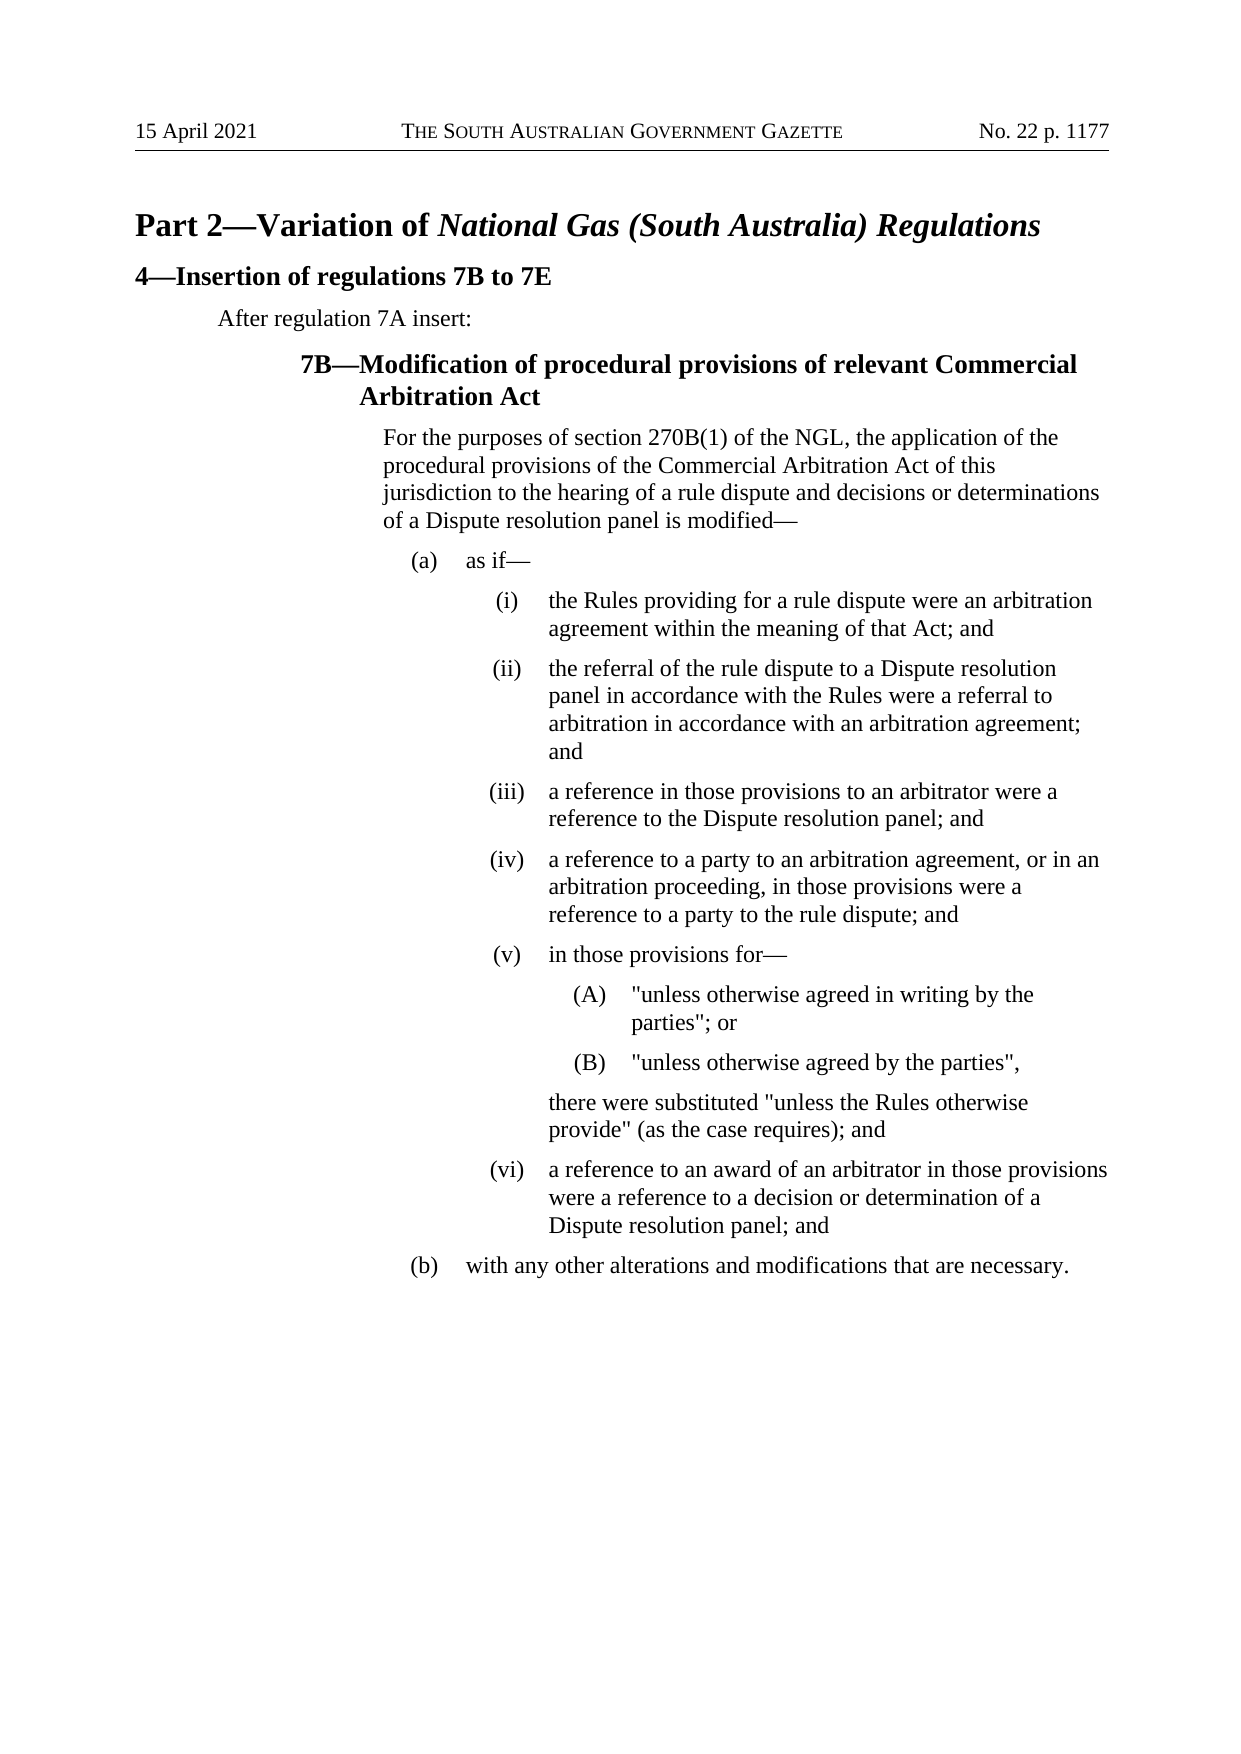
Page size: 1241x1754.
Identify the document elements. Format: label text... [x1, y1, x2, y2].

text (iii) a reference in those provisions to an arbitrator were a reference to the Dispute resolution panel; and [466, 777, 1109, 832]
text After regulation 7A insert: [217, 304, 1109, 332]
text (a) as if— [383, 546, 1109, 574]
text (v) in those provisions for— [466, 940, 1109, 967]
text (i) the Rules providing for a rule dispute were an arbitration agreement within the meaning of that Act; and [466, 586, 1109, 641]
text (iv) a reference to a party to an arbitration agreement, or in an arbitration proceeding, in those provisions were a reference to a party to the rule dispute; and [466, 844, 1109, 927]
text Part 2—Variation of National Gas (South Australia) Regulations [135, 206, 1109, 244]
text (b) with any other alterations and modifications that are necessary. [383, 1251, 1109, 1278]
text there were substituted "unless the Rules otherwise provide" (as the case requires); and [548, 1088, 1109, 1143]
text (vi) a reference to an award of an arbitrator in those provisions were a reference to a decision or determination of a Dispute resolution panel; and [466, 1156, 1109, 1238]
text (ii) the referral of the rule dispute to a Dispute resolution panel in accordance with the Rules were a referral to arbitration in accordance with an arbitration agreement; and [466, 654, 1109, 764]
text (A) "unless otherwise agreed in writing by the parties"; or [548, 980, 1109, 1035]
text 7B—Modification of procedural provisions of relevant Commercial Arbitration Act [300, 348, 1109, 411]
text 4—Insertion of regulations 7B to 7E [135, 261, 1109, 292]
text For the purposes of section 270B(1) of the NGL, the application of the procedural provisions of the Commercial Arbitration Act of this jurisdiction to the hearing of a rule dispute and decisions or determinations of a Dispute resolution panel is modified— [383, 423, 1109, 534]
text (B) "unless otherwise agreed by the parties", [548, 1048, 1109, 1075]
